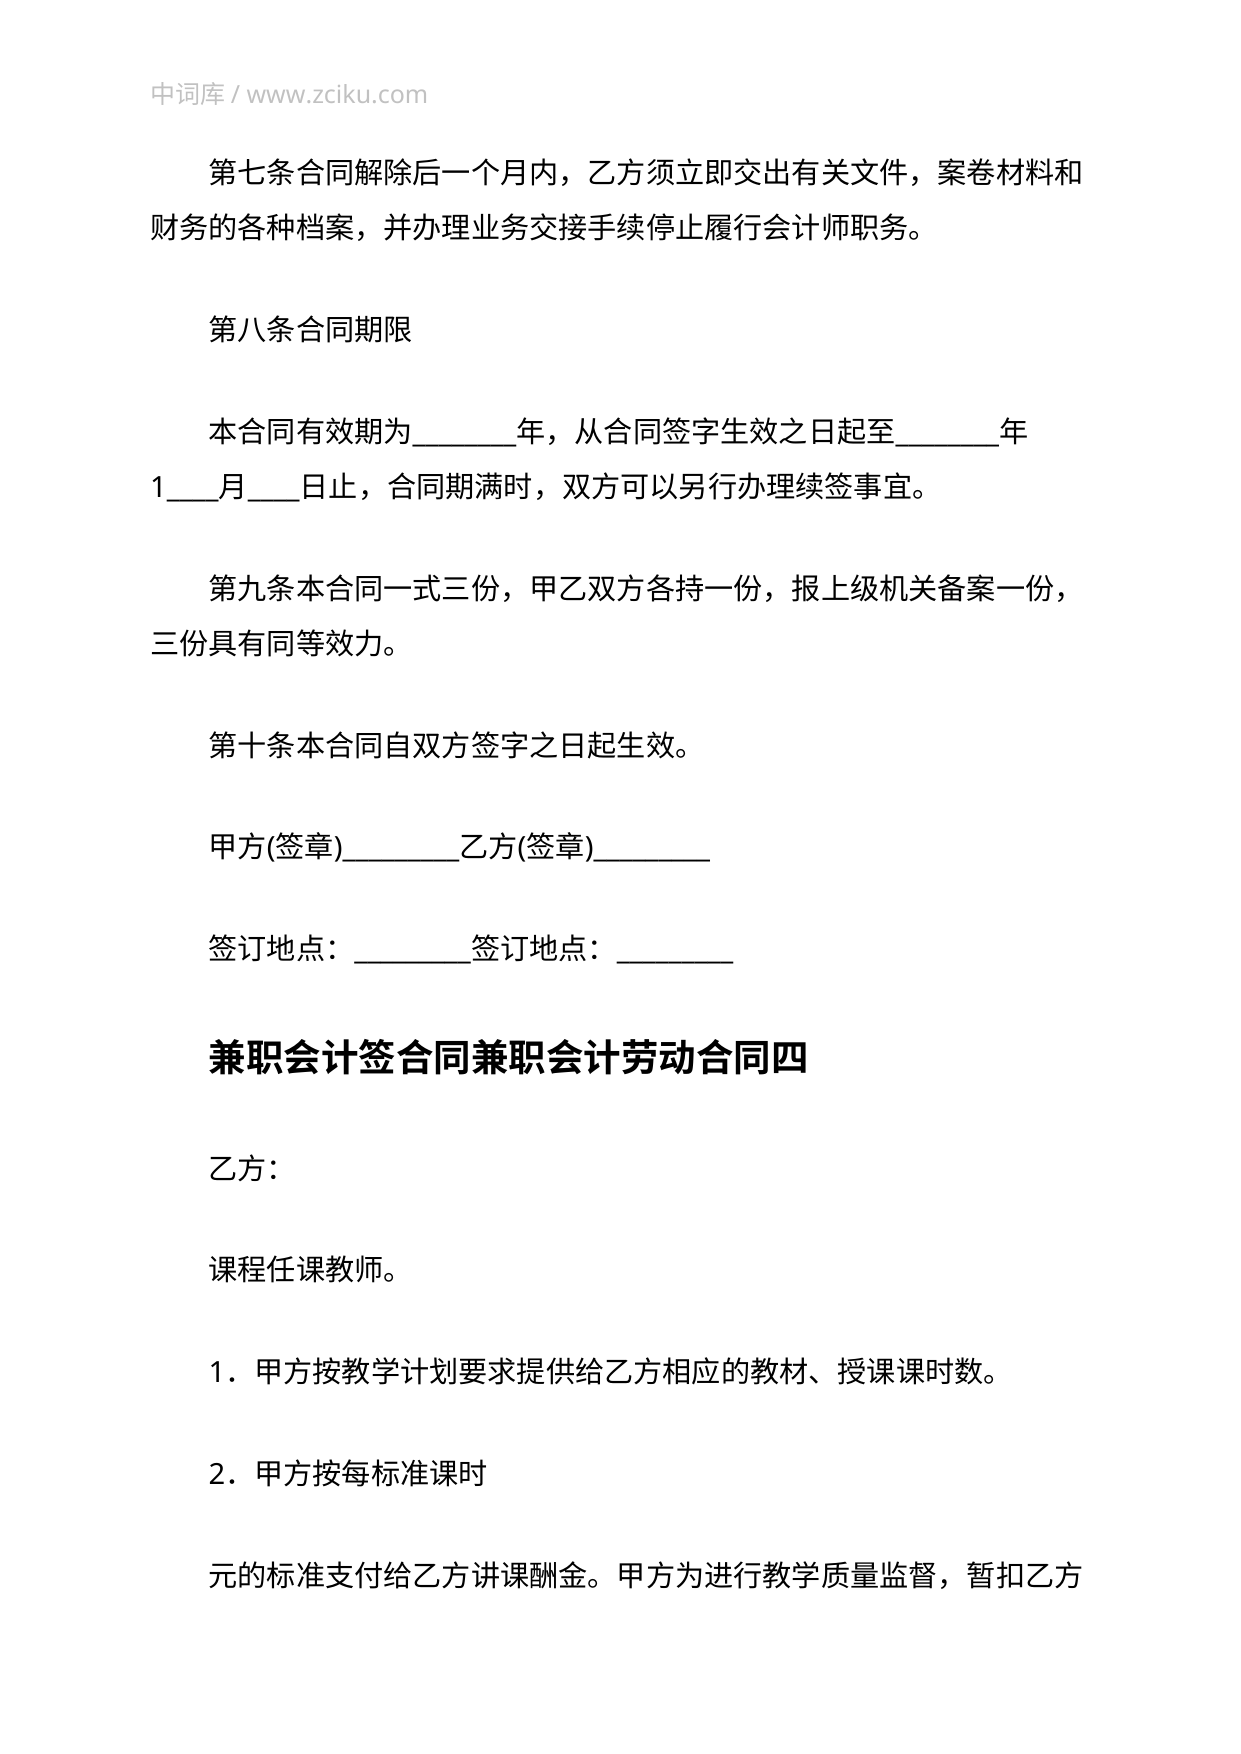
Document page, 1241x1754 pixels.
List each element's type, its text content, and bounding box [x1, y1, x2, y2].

text 课程任课教师。 [150, 1247, 1090, 1289]
text 乙方： [150, 1145, 1090, 1187]
text 兼职会计签合同兼职会计劳动合同四 [150, 1028, 1090, 1082]
text 第七条合同解除后一个月内，乙方须立即交出有关文件，案卷材料和财务的各种档案，并办理业务交接手续停止履行会计师职务。 [150, 150, 1090, 247]
text 第十条本合同自双方签字之日起生效。 [150, 722, 1090, 764]
text 甲方(签章)_________乙方(签章)_________ [150, 824, 1090, 866]
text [150, 1553, 1090, 1595]
text 签订地点：_________签订地点：_________ [150, 926, 1090, 968]
text 第八条合同期限 [150, 307, 1090, 349]
text 本合同有效期为________年，从合同签字生效之日起至________年1____月____日止，合同期满时，双方可以另行办理续签事宜。 [150, 408, 1090, 506]
text 1．甲方按教学计划要求提供给乙方相应的教材、授课课时数。 [150, 1349, 1090, 1391]
text 第九条本合同一式三份，甲乙双方各持一份，报上级机关备案一份，三份具有同等效力。 [150, 565, 1090, 663]
text 2．甲方按每标准课时 [150, 1451, 1090, 1493]
